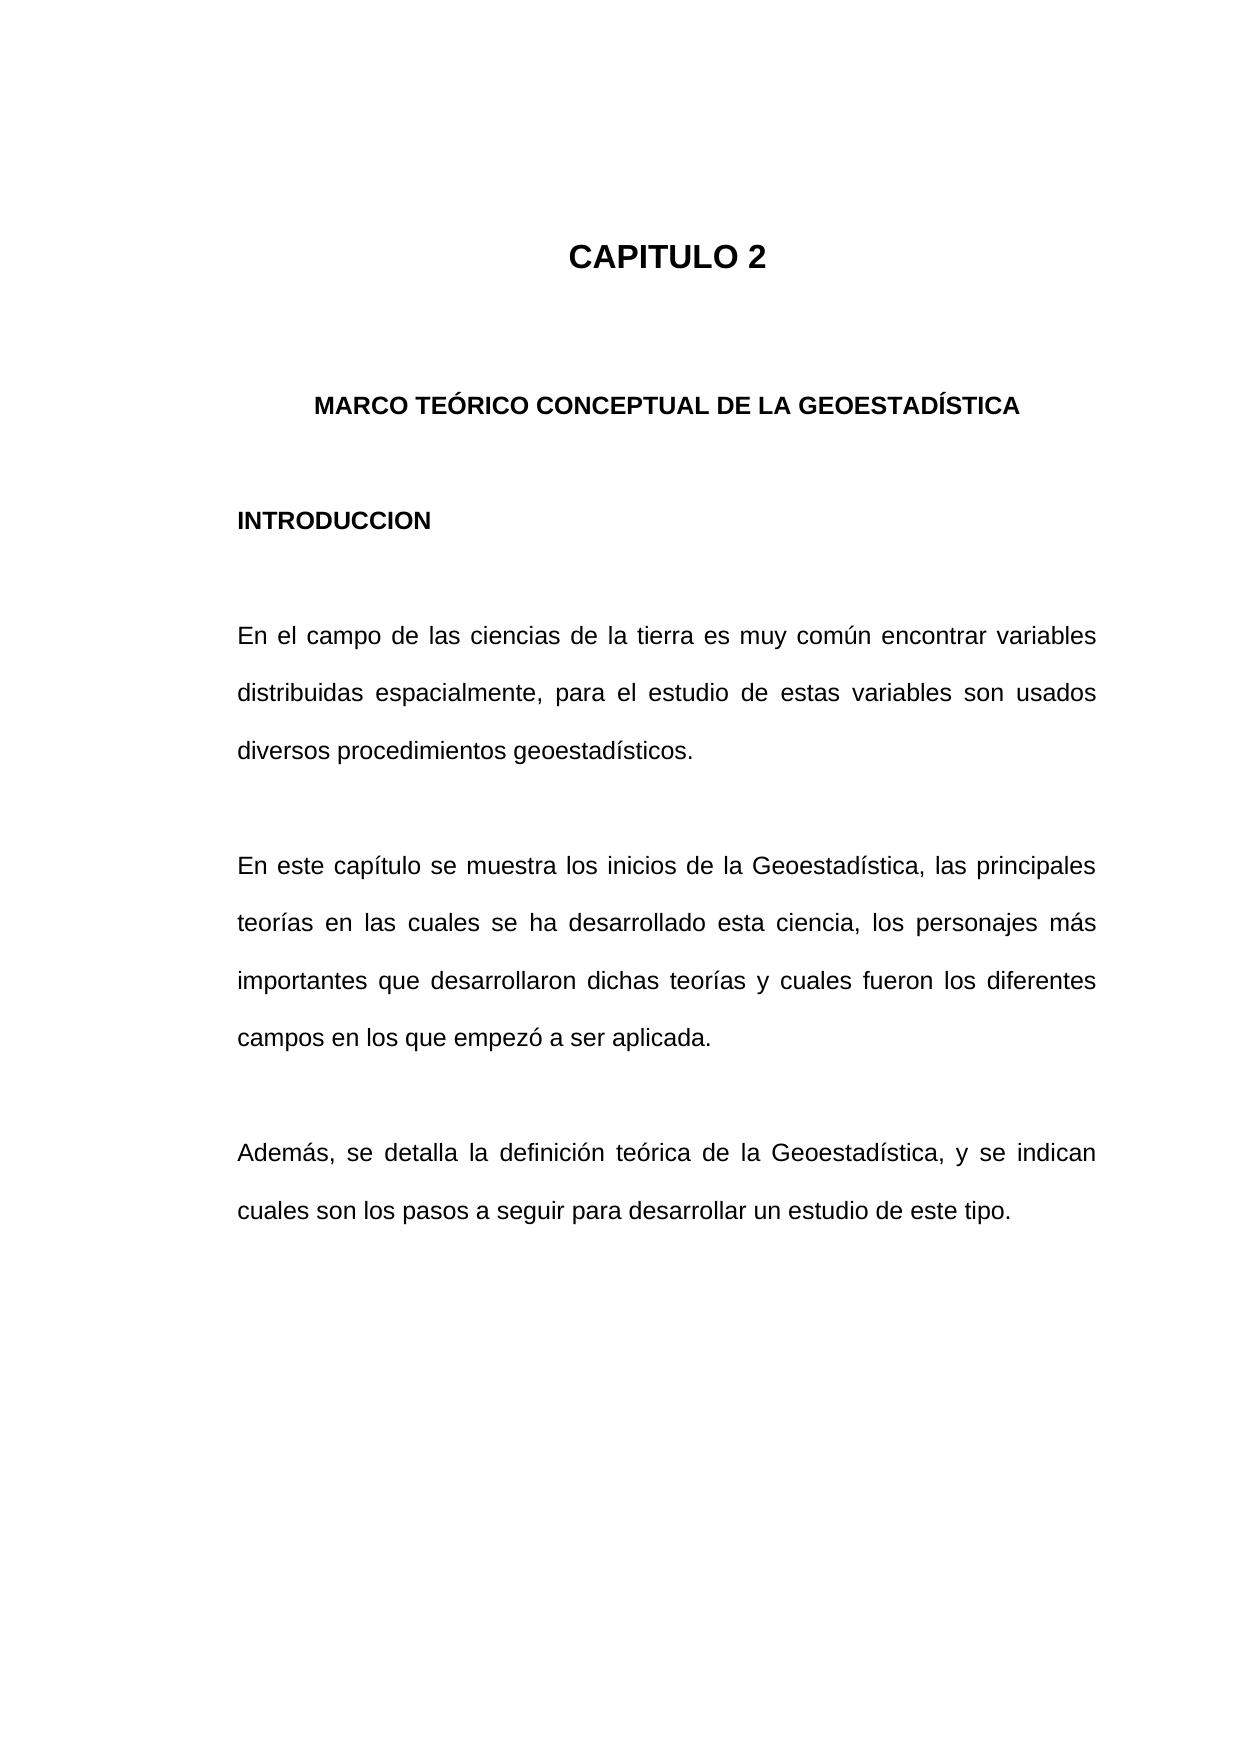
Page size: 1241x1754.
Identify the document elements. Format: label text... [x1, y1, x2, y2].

text En este capítulo se muestra los inicios de , las principales teorías en las cuales se ha desarrollado esta ciencia, los personajes más importantes que desarrollaron dichas teorías y cuales fueron los diferentes campos en los que empezó a ser aplicada. [237, 851, 1098, 1052]
text MARCO TEÓRICO CONCEPTUAL DE [237, 391, 1098, 419]
text En el campo de las ciencias de la tierra es muy común encontrar variables distribuidas espacialmente, para el estudio de estas variables son usados diversos procedimientos geoestadísticos. [237, 621, 1098, 764]
text Además, se detalla la definición teórica de , y se indican cuales son los pasos a seguir para desarrollar un estudio de este tipo. [237, 1138, 1098, 1224]
text INTRODUCCION [237, 506, 1098, 534]
text CAPITULO 2 [237, 237, 1098, 275]
